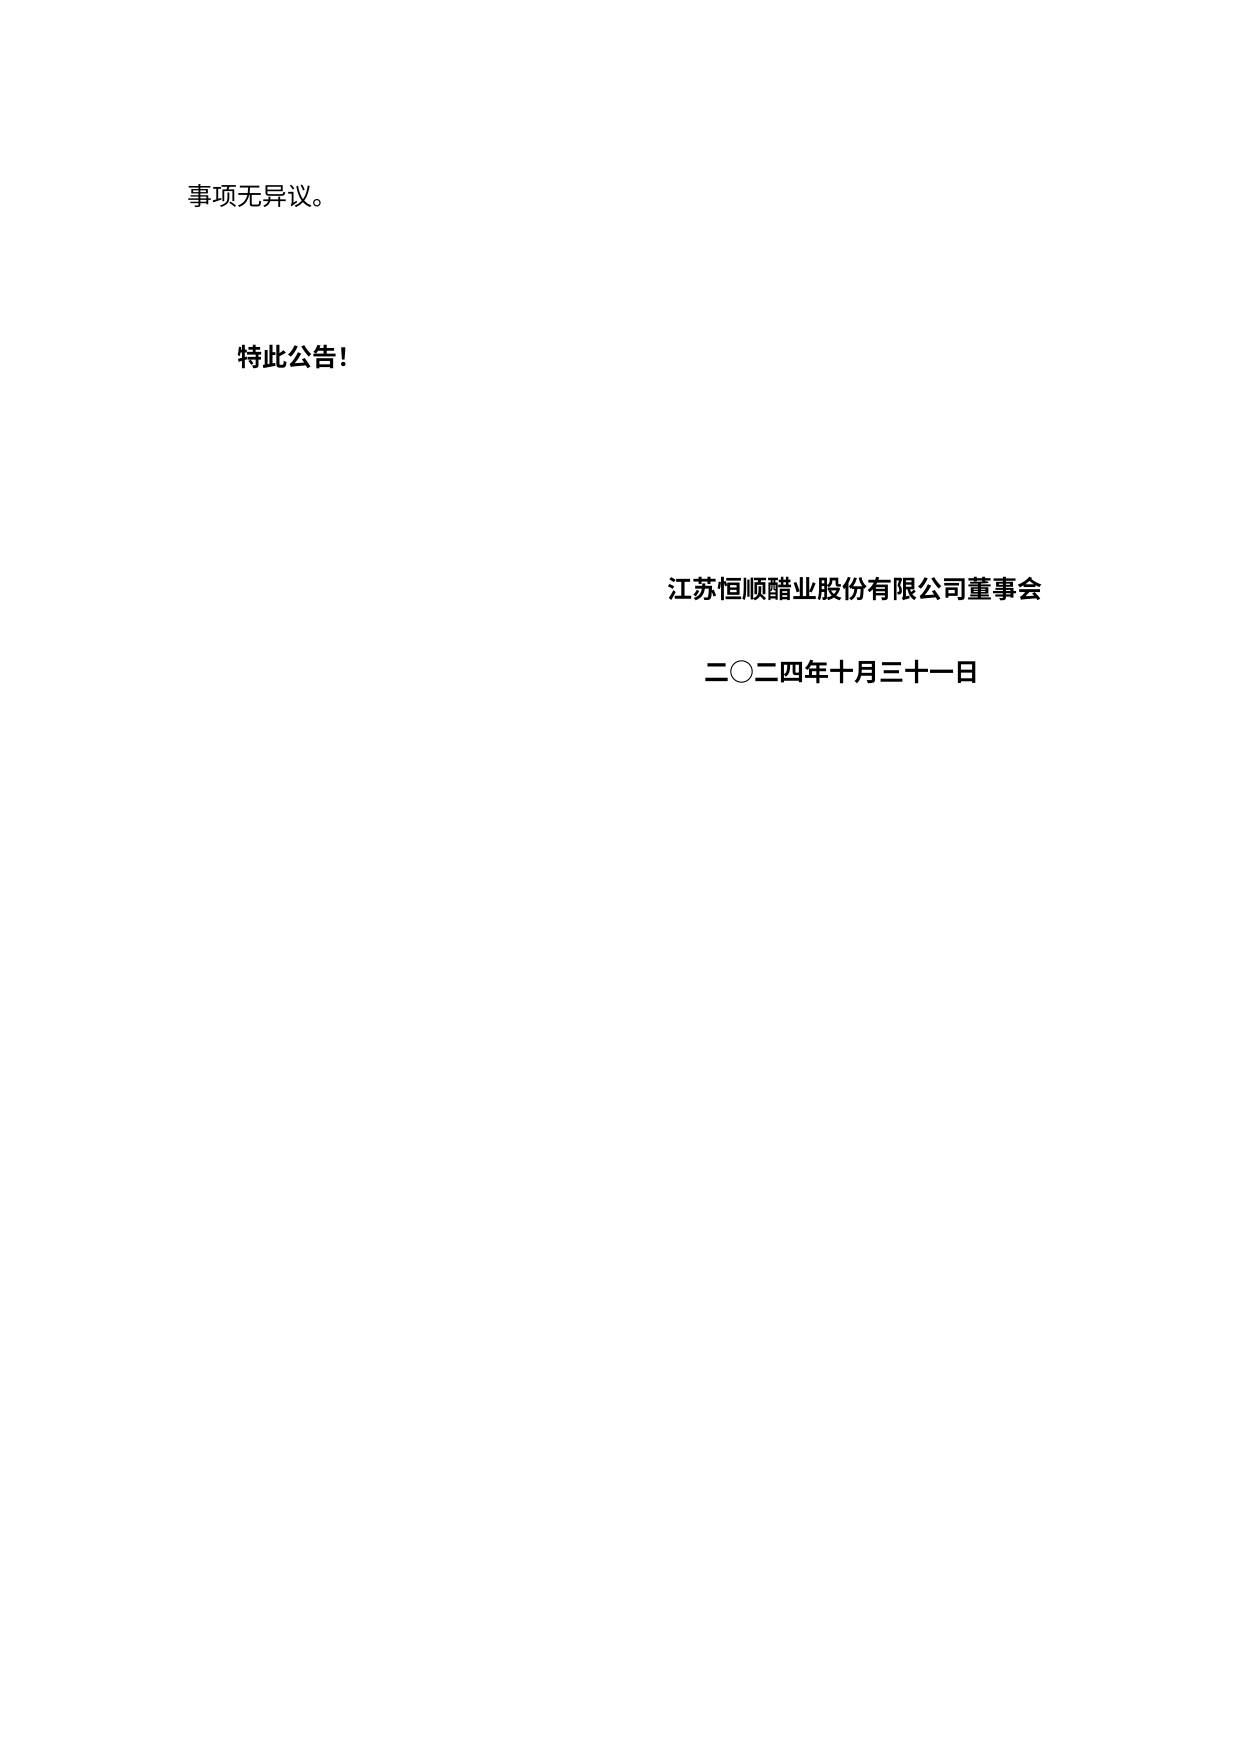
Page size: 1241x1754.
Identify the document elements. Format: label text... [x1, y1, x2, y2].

text 特此公告！ [187, 309, 1053, 374]
text 二○二四年十月三十一日 [187, 624, 1053, 689]
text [187, 162, 1053, 227]
text 江苏恒顺醋业股份有限公司董事会 [187, 541, 1053, 606]
